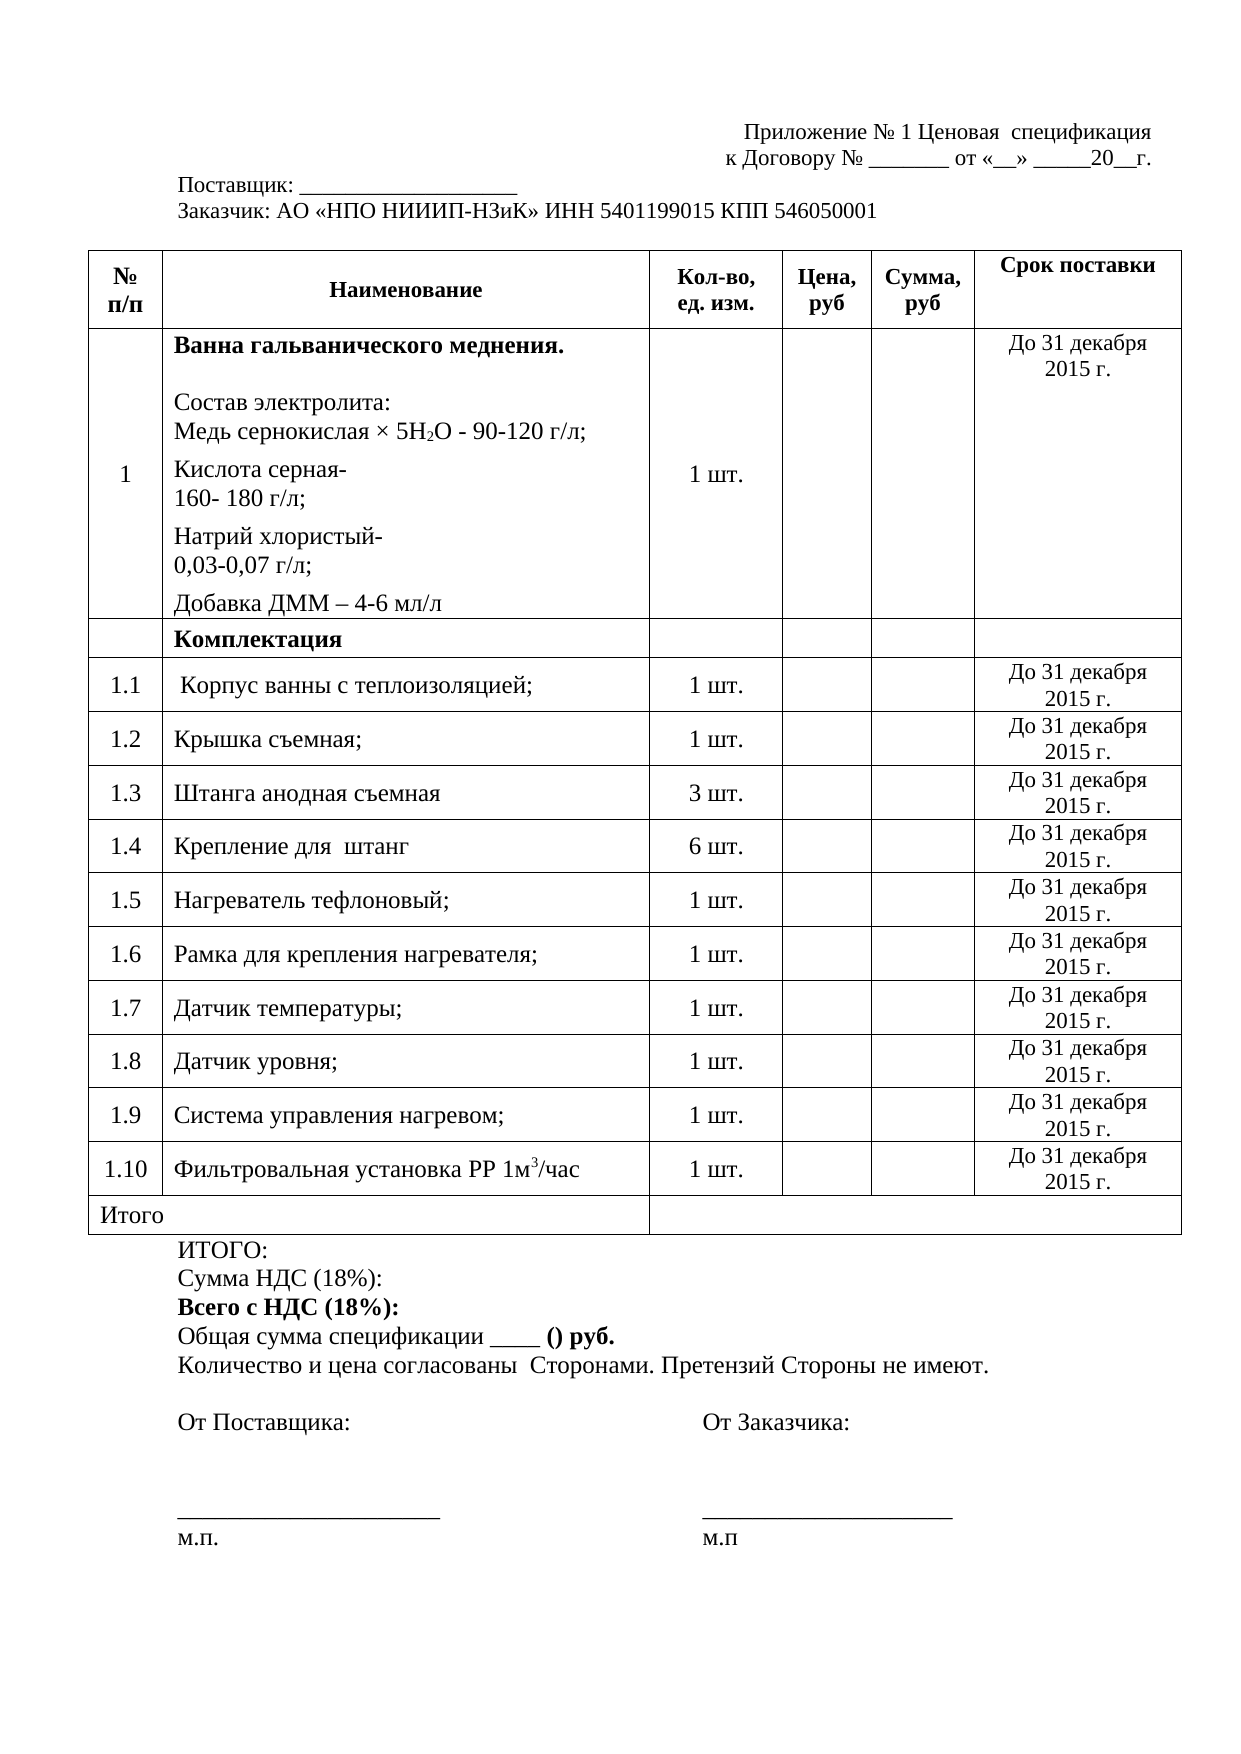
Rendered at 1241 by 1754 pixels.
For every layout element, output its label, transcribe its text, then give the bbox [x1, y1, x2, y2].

table_cell Датчик уровня; [163, 1035, 649, 1087]
table_cell [783, 712, 871, 765]
table_cell 1.4 [89, 820, 162, 872]
table_cell [783, 873, 871, 926]
table_cell До 31 декабря 2015 г. [975, 820, 1181, 872]
table_cell Фильтровальная установка РР 1м3/час [163, 1142, 649, 1195]
table_cell [872, 766, 974, 818]
table_cell 1 шт. [650, 1142, 782, 1195]
table_cell 1.7 [89, 981, 162, 1033]
table_cell 1.8 [89, 1035, 162, 1087]
table_cell 1.6 [89, 927, 162, 980]
table_cell 1.1 [89, 658, 162, 711]
text Заказчик: АО «НПО НИИИП-НЗиК» ИНН 5401199015 КПП 546050001 [177, 197, 1152, 223]
text Сумма НДС (18%): [177, 1263, 1152, 1292]
table_cell До 31 декабря 2015 г. [975, 658, 1181, 711]
table_cell [872, 1142, 974, 1195]
table_cell 3 шт. [650, 766, 782, 818]
table_cell [783, 329, 871, 618]
table_cell До 31 декабря 2015 г. [975, 712, 1181, 765]
table_cell До 31 декабря 2015 г. [975, 873, 1181, 926]
table_cell 1 шт. [650, 927, 782, 980]
text Количество и цена согласованы Сторонами. Претензий Стороны не имеют. [177, 1350, 1152, 1378]
table_cell До 31 декабря 2015 г. [975, 1088, 1181, 1141]
table_cell 1 [89, 329, 162, 618]
table_cell 1.9 [89, 1088, 162, 1141]
table_cell Штанга анодная съемная [163, 766, 649, 818]
table_cell До 31 декабря 2015 г. [975, 981, 1181, 1033]
table_cell [872, 329, 974, 618]
table_cell Рамка для крепления нагревателя; [163, 927, 649, 980]
table_cell [783, 820, 871, 872]
text Общая сумма спецификации ____ () руб. [177, 1321, 1152, 1350]
table_cell Датчик температуры; [163, 981, 649, 1033]
table_cell Комплектация [163, 619, 649, 657]
table_cell [872, 820, 974, 872]
table_cell 1 шт. [650, 1035, 782, 1087]
table_cell [872, 1035, 974, 1087]
table_cell [650, 1196, 1181, 1234]
table_cell [872, 712, 974, 765]
text ИТОГО: [177, 1235, 1152, 1263]
table_cell [89, 619, 162, 657]
table_cell [872, 873, 974, 926]
table_cell 1.10 [89, 1142, 162, 1195]
table_cell [783, 1035, 871, 1087]
table_cell 1.3 [89, 766, 162, 818]
table_cell 1 шт. [650, 712, 782, 765]
table_cell [783, 981, 871, 1033]
table_cell [783, 1088, 871, 1141]
text к Договору № _______ от «__» _____20__г. [177, 144, 1152, 171]
table_cell [783, 658, 871, 711]
table_cell 1 шт. [650, 873, 782, 926]
table_cell 1 шт. [650, 981, 782, 1033]
table_cell 1.5 [89, 873, 162, 926]
table_header От Поставщика: _____________________ м.п. [166, 1407, 664, 1608]
table_header Срок поставки [975, 251, 1181, 328]
text Поставщик: ___________________ [177, 171, 1152, 197]
table_header Цена, руб [783, 251, 871, 328]
text Всего с НДС (18%): [177, 1292, 1152, 1321]
table_cell [783, 619, 871, 657]
table_cell [783, 927, 871, 980]
table_cell 6 шт. [650, 820, 782, 872]
table_cell [975, 619, 1181, 657]
table_cell Система управления нагревом; [163, 1088, 649, 1141]
table_header Наименование [163, 251, 649, 328]
table_cell До 31 декабря 2015 г. [975, 329, 1181, 618]
table_cell 1.2 [89, 712, 162, 765]
table_header № п/п [89, 251, 162, 328]
table_cell [872, 658, 974, 711]
table_cell [872, 1088, 974, 1141]
table_cell [872, 927, 974, 980]
table_cell До 31 декабря 2015 г. [975, 927, 1181, 980]
table_header Сумма, руб [872, 251, 974, 328]
table_cell [783, 1142, 871, 1195]
text Приложение № 1 Ценовая спецификация [177, 118, 1152, 144]
table_cell 1 шт. [650, 1088, 782, 1141]
table_header От Заказчика: ____________________ м.п [664, 1407, 1163, 1608]
table_cell 1 шт. [650, 658, 782, 711]
table_cell До 31 декабря 2015 г. [975, 1035, 1181, 1087]
table_cell Нагреватель тефлоновый; [163, 873, 649, 926]
table_cell Итого [89, 1196, 649, 1234]
table_cell [872, 619, 974, 657]
table_cell Крышка съемная; [163, 712, 649, 765]
table_cell [650, 619, 782, 657]
table_cell [872, 981, 974, 1033]
table_header Кол-во, ед. изм. [650, 251, 782, 328]
table_cell До 31 декабря 2015 г. [975, 766, 1181, 818]
table_cell Крепление для штанг [163, 820, 649, 872]
table_cell Ванна гальванического меднения. Состав электролита: Медь сернокислая × 5Н2О - 90-120 г/л; Кислота серная- 160- 180 г/л; Натрий хлористый- 0,03-0,07 г/л; Добавка ДММ – 4-6 мл/л [163, 329, 649, 618]
table_cell [783, 766, 871, 818]
table_cell 1 шт. [650, 329, 782, 618]
table_cell До 31 декабря 2015 г. [975, 1142, 1181, 1195]
table_cell Корпус ванны с теплоизоляцией; [163, 658, 649, 711]
